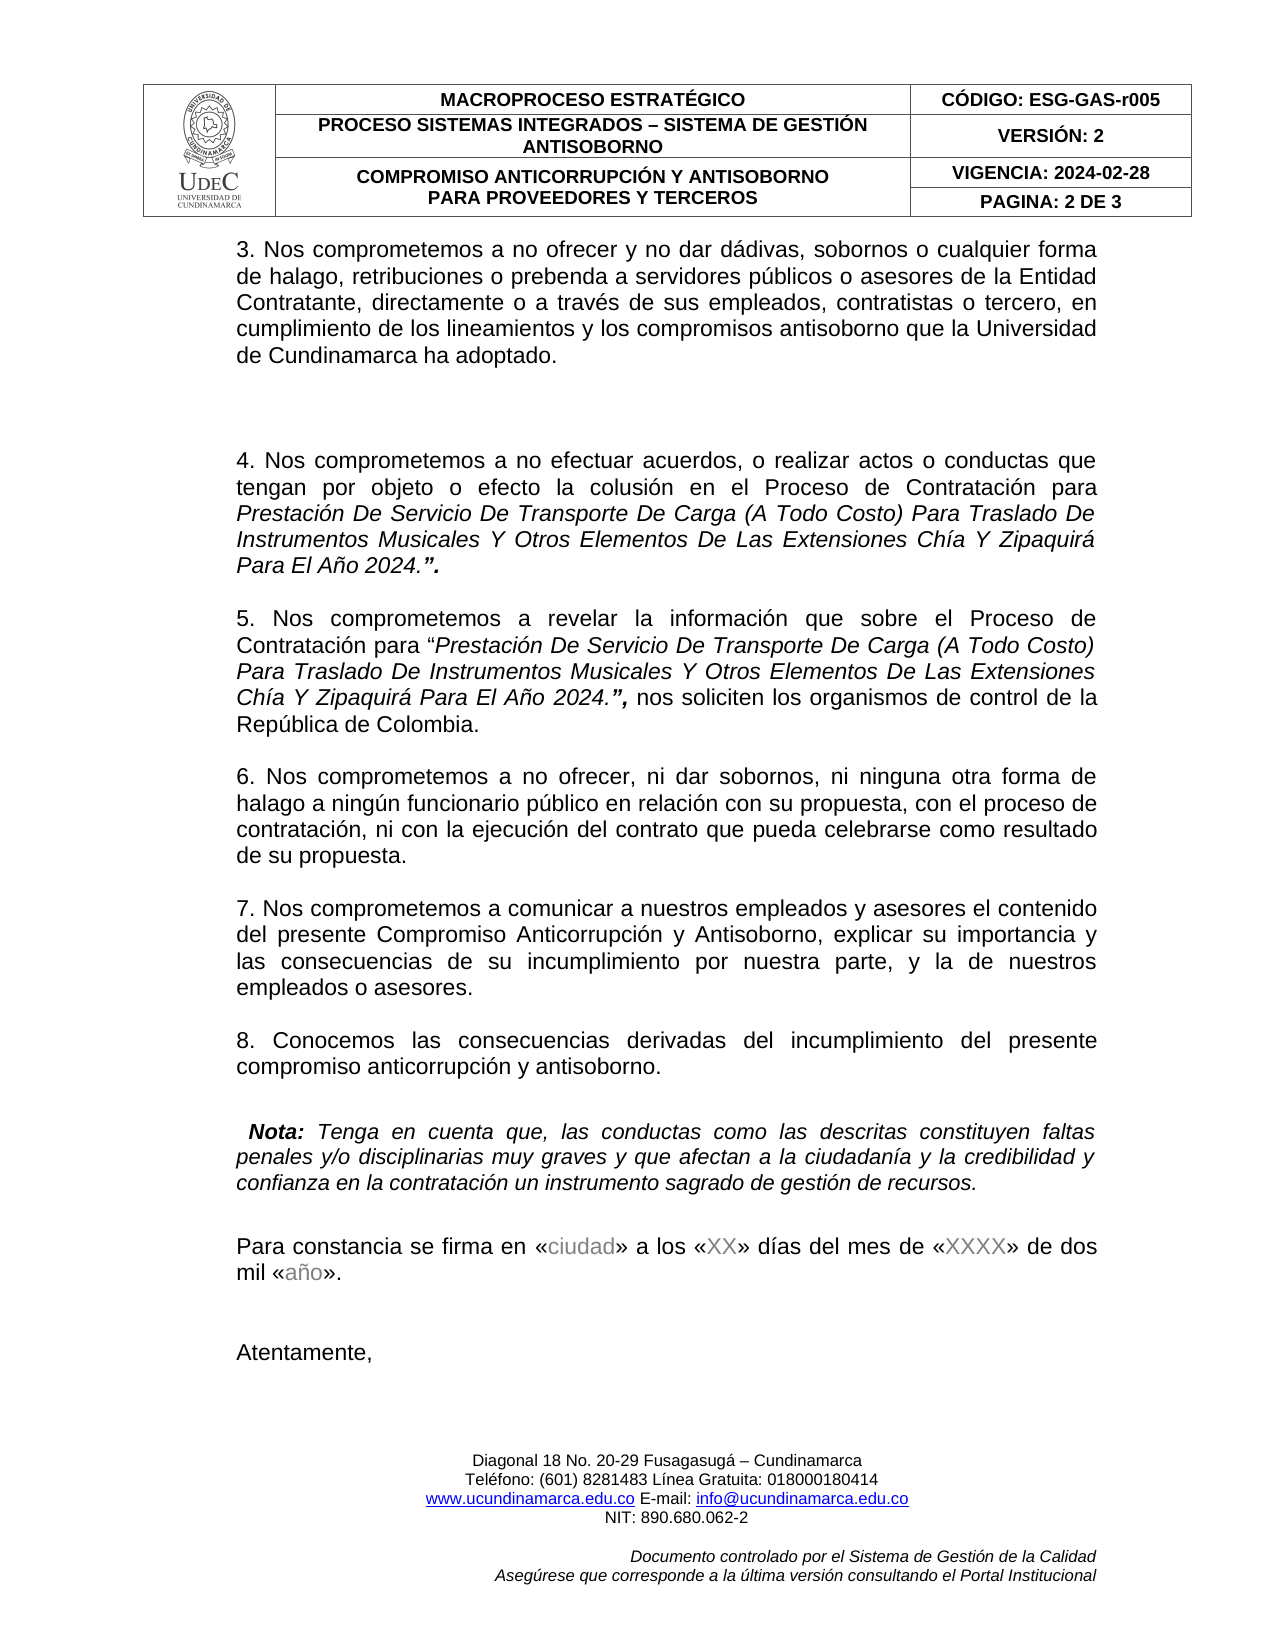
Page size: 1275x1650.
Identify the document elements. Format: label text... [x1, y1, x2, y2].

text Atentamente, [236, 1338, 1098, 1365]
text 3. Nos comprometemos a no ofrecer y no dar dádivas, sobornos o cualquier forma de halago, retribuciones o prebenda a servidores públicos o asesores de la Entidad Contratante, directamente o a través de sus empleados, contratistas o tercero, en cumplimiento de los lineamientos y los compromisos antisoborno que la Universidad de Cundinamarca ha adoptado. [236, 236, 1098, 368]
text 4. Nos comprometemos a no efectuar acuerdos, o realizar actos o conductas que tengan por objeto o efecto la colusión en el Proceso de Contratación para Prestación De Servicio De Transporte De Carga (A Todo Costo) Para Traslado De Instrumentos Musicales Y Otros Elementos De Las Extensiones Chía Y Zipaquirá Para El Año 2024.”. [236, 447, 1098, 579]
text 5. Nos comprometemos a revelar la información que sobre el Proceso de Contratación para “Prestación De Servicio De Transporte De Carga (A Todo Costo) Para Traslado De Instrumentos Musicales Y Otros Elementos De Las Extensiones Chía Y Zipaquirá Para El Año 2024.”, nos soliciten los organismos de control de la República de Colombia. [236, 605, 1098, 737]
text 6. Nos comprometemos a no ofrecer, ni dar sobornos, ni ninguna otra forma de halago a ningún funcionario público en relación con su propuesta, con el proceso de contratación, ni con la ejecución del contrato que pueda celebrarse como resultado de su propuesta. [236, 763, 1098, 869]
text 8. Conocemos las consecuencias derivadas del incumplimiento del presente compromiso anticorrupción y antisoborno. [236, 1027, 1098, 1079]
text Para constancia se firma en «ciudad» a los «XX» días del mes de «XXXX» de dos mil «año». [236, 1233, 1098, 1286]
picture [177, 91, 242, 210]
text Nota: Tenga en cuenta que, las conductas como las descritas constituyen faltas penales y/o disciplinarias muy graves y que afectan a la ciudadanía y la credibilidad y confianza en la contratación un instrumento sagrado de gestión de recursos. [236, 1118, 1098, 1195]
text 7. Nos comprometemos a comunicar a nuestros empleados y asesores el contenido del presente Compromiso Anticorrupción y Antisoborno, explicar su importancia y las consecuencias de su incumplimiento por nuestra parte, y la de nuestros empleados o asesores. [236, 895, 1098, 1001]
